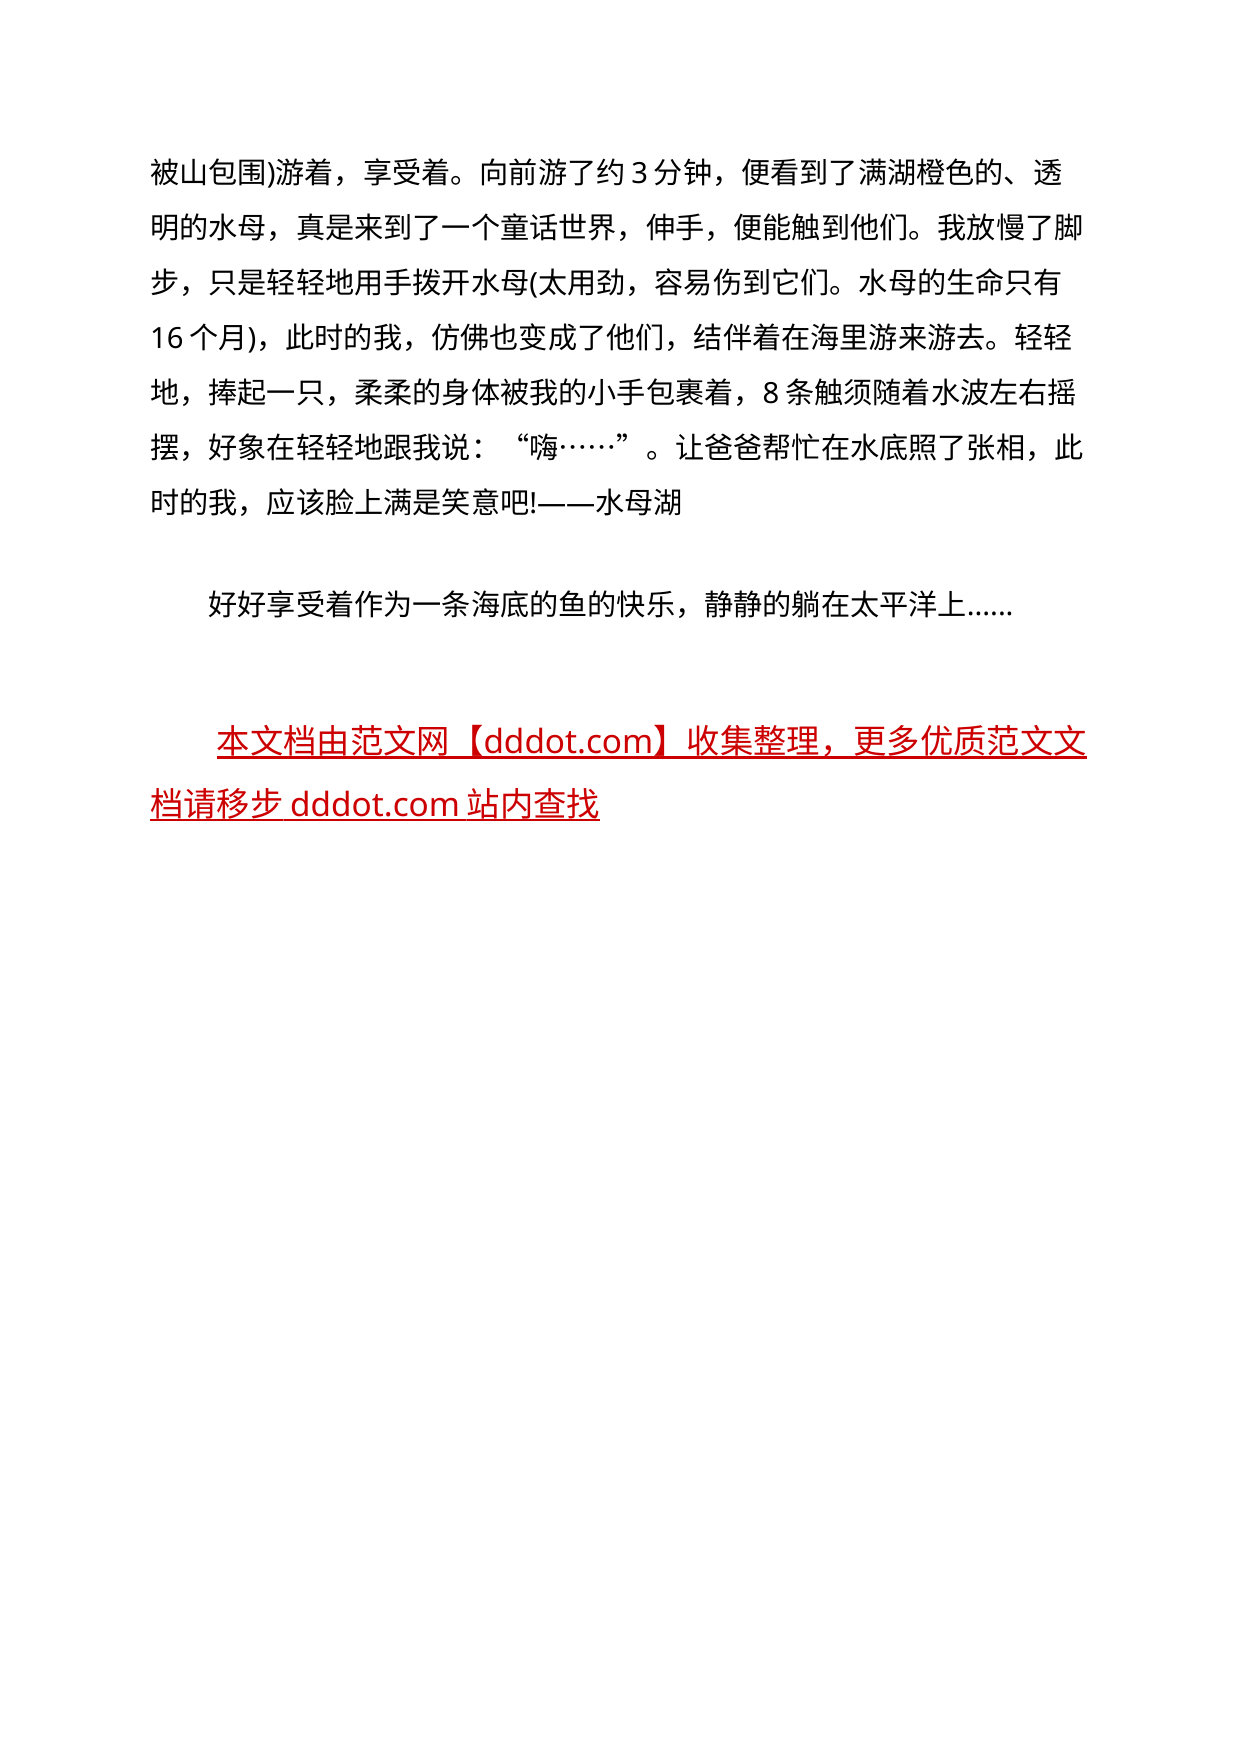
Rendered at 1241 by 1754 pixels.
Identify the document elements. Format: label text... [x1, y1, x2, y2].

text 好好享受着作为一条海底的鱼的快乐，静静的躺在太平洋上...... [150, 582, 1090, 624]
text 本文档由范文网【dddot.com】收集整理，更多优质范文文档请移步dddot.com站内查找 [150, 715, 1090, 826]
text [150, 150, 1090, 522]
